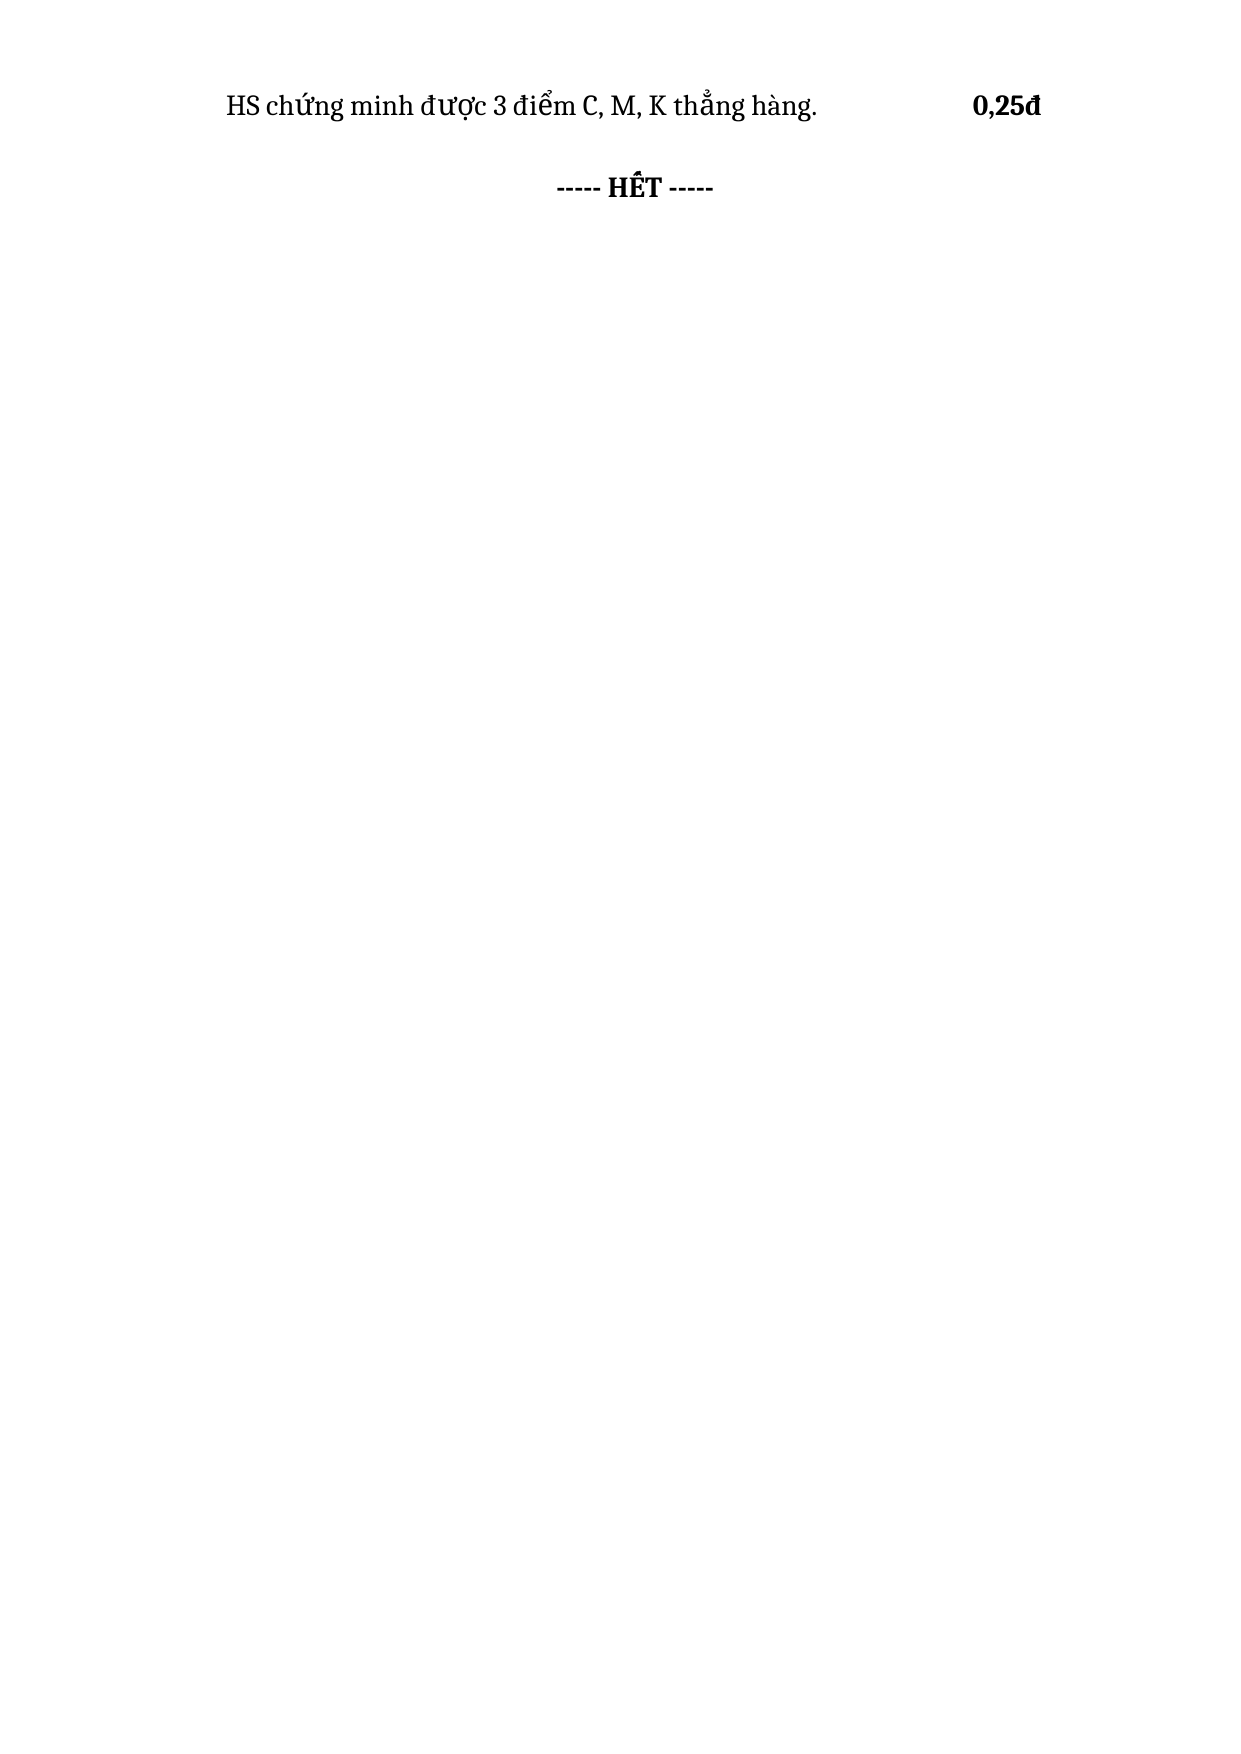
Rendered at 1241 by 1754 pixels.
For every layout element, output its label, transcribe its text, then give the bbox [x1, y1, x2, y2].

text HS chứng minh được 3 điểm C, M, K thẳng hàng. 0,25đ [148, 89, 1122, 122]
text ----- HẾT ----- [148, 172, 1122, 205]
